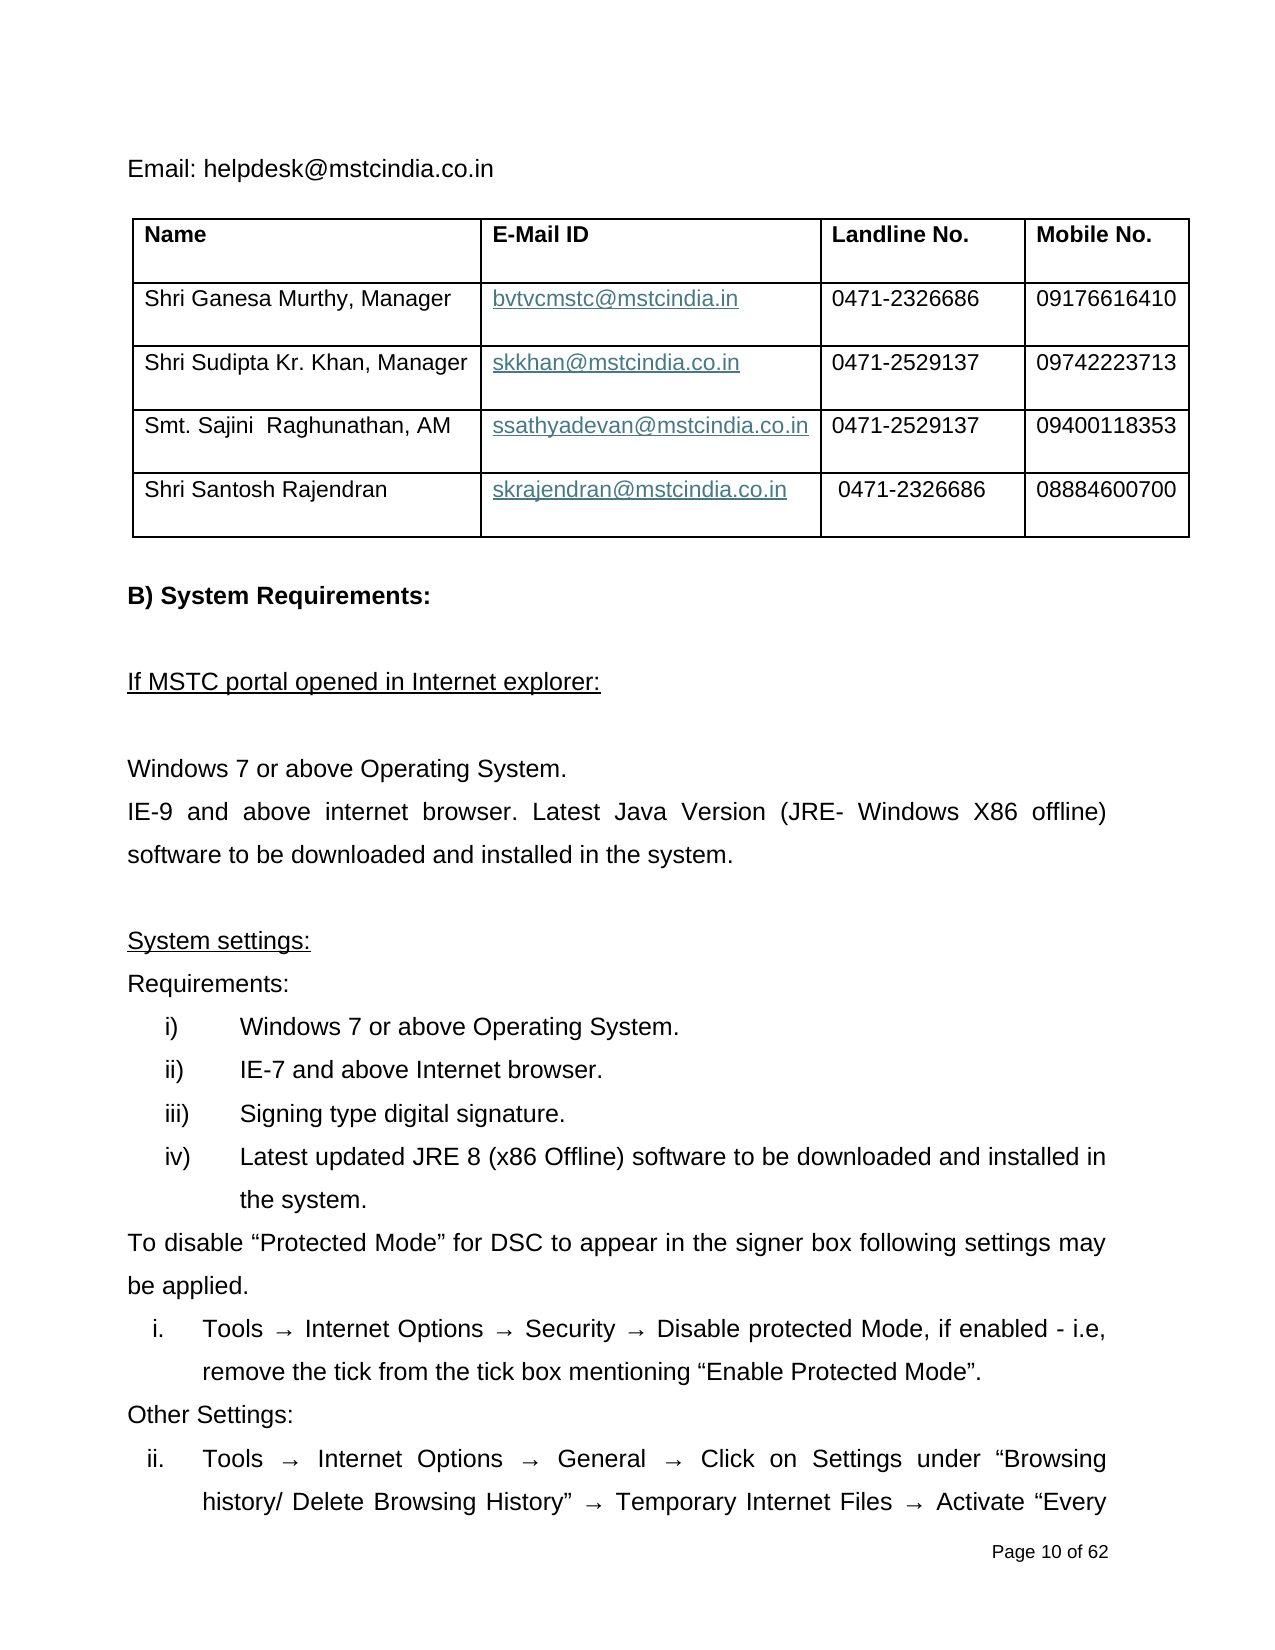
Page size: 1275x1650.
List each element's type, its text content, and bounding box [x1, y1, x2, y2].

text Requirements: [127, 969, 1108, 998]
list Latest updated JRE 8 (x86 Offline) software to be downloaded and installed in the system. [164, 1142, 1108, 1213]
text B) System Requirements: [127, 581, 1108, 610]
text Email: helpdesk@mstcindia.co.in [127, 154, 1108, 183]
table_cell 0471-2529137 [822, 411, 1024, 472]
list Tools → Internet Options → Security → Disable protected Mode, if enabled - i.e, remove the tick from the tick box mentioning “Enable Protected Mode”. [164, 1314, 1108, 1386]
table_header Mobile No. [1026, 220, 1188, 282]
table_cell Smt. Sajini Raghunathan, AM [134, 411, 480, 472]
text System settings: [127, 926, 1108, 955]
table_cell 0471-2326686 [822, 284, 1024, 345]
table_cell skrajendran@mstcindia.co.in [482, 474, 820, 536]
table_cell 0471-2326686 [822, 474, 1024, 536]
text IE-9 and above internet browser. Latest Java Version (JRE- Windows X86 offline) software to be downloaded and installed in the system. [127, 797, 1108, 868]
text To disable “Protected Mode” for DSC to appear in the signer box following settings may be applied. [127, 1228, 1108, 1300]
list IE-7 and above Internet browser. [164, 1055, 1108, 1084]
table_cell 09742223713 [1026, 347, 1188, 409]
table_cell Shri Ganesa Murthy, Manager [134, 284, 480, 345]
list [164, 1443, 1108, 1515]
table_header E-Mail ID [482, 220, 820, 282]
table_cell Shri Sudipta Kr. Khan, Manager [134, 347, 480, 409]
table_cell ssathyadevan@mstcindia.co.in [482, 411, 820, 472]
table_cell bvtvcmstc@mstcindia.in [482, 284, 820, 345]
table_cell 09176616410 [1026, 284, 1188, 345]
table_cell 0471-2529137 [822, 347, 1024, 409]
table_header Landline No. [822, 220, 1024, 282]
table_cell Shri Santosh Rajendran [134, 474, 480, 536]
text Windows 7 or above Operating System. [127, 753, 1108, 782]
table_cell 08884600700 [1026, 474, 1188, 536]
table_header Name [134, 220, 480, 282]
table_cell skkhan@mstcindia.co.in [482, 347, 820, 409]
list Signing type digital signature. [164, 1098, 1108, 1127]
text If MSTC portal opened in Internet explorer: [127, 667, 1108, 696]
list Windows 7 or above Operating System. [164, 1012, 1108, 1041]
table_cell 09400118353 [1026, 411, 1188, 472]
text Other Settings: [127, 1400, 1108, 1429]
